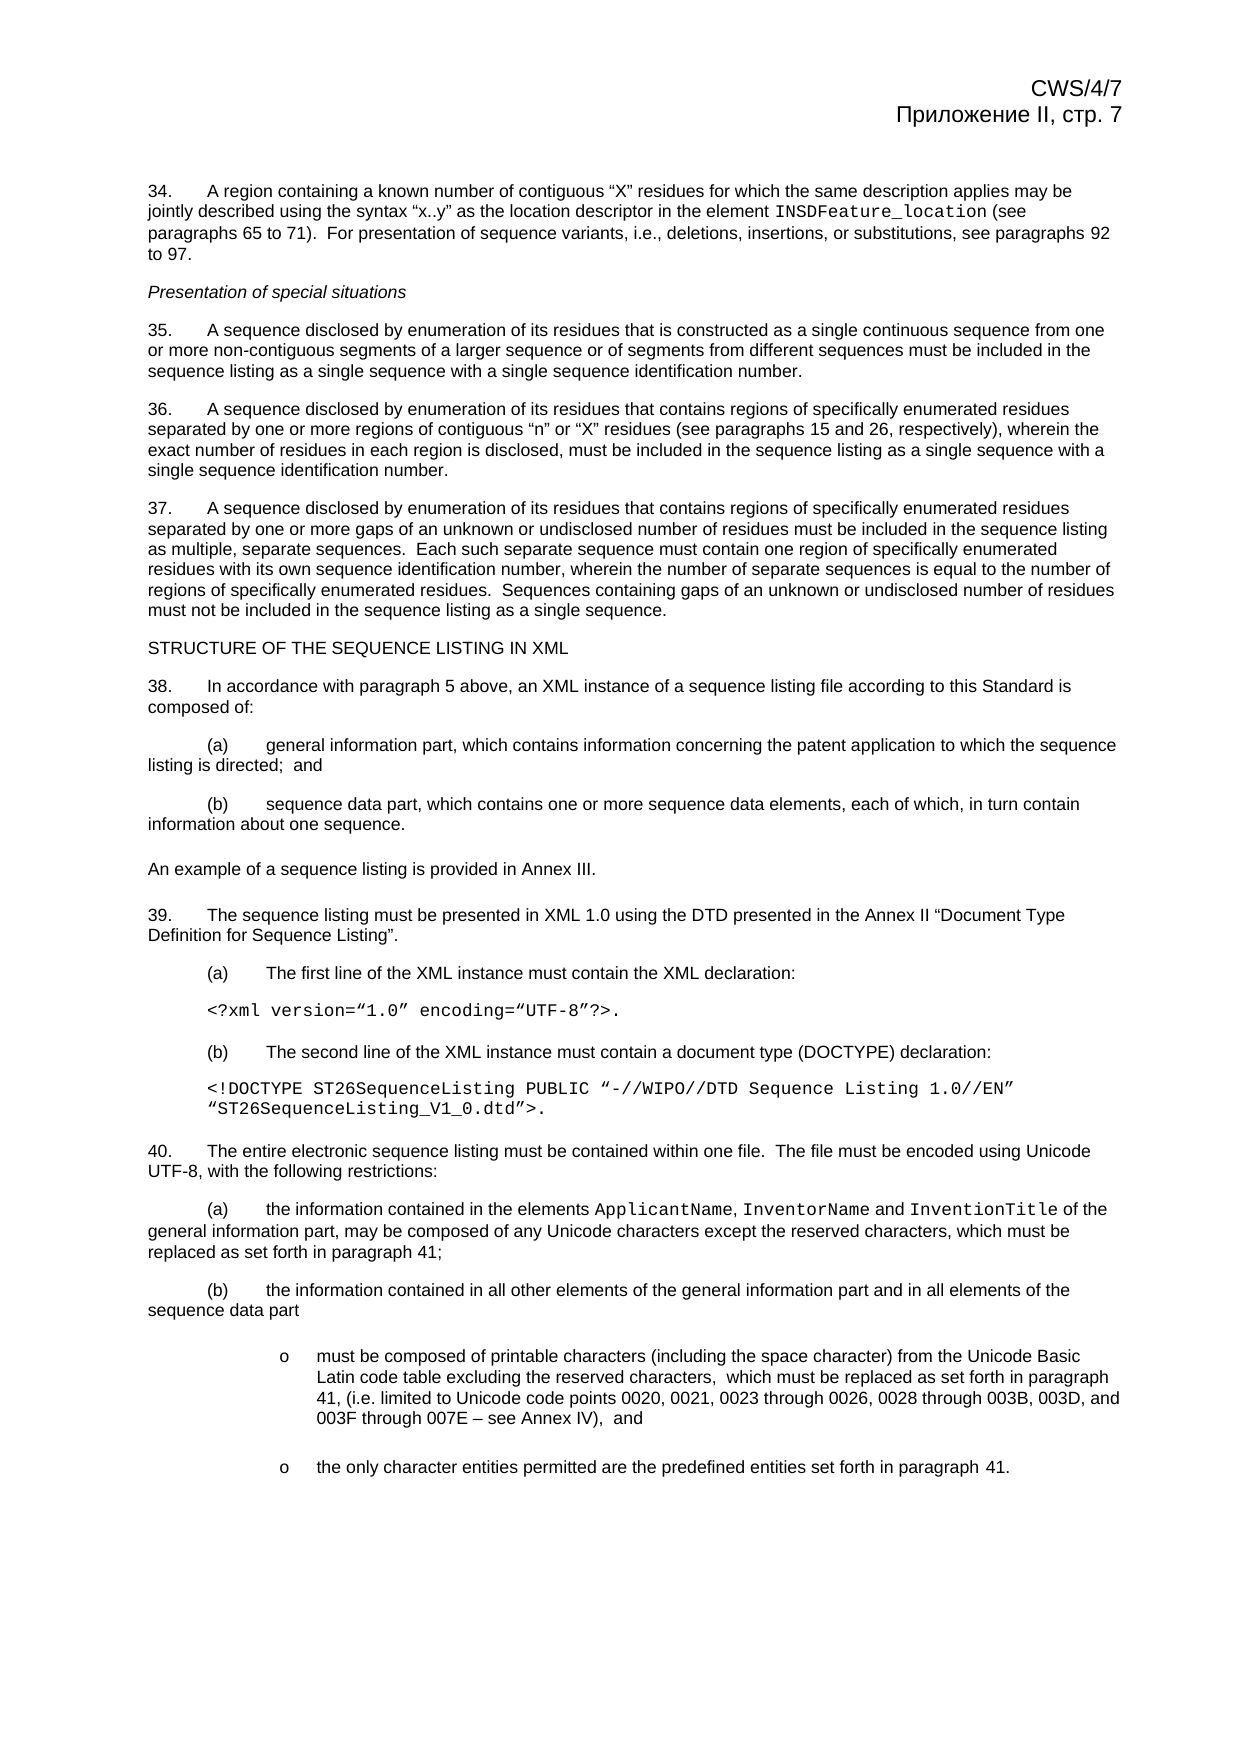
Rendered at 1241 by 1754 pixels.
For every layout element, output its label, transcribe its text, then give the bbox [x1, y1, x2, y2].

list A region containing a known number of contiguous “X” residues for which the same description applies may be jointly described using the syntax “x..y” as the location descriptor in the element INSDFeature_location (see paragraphs 65 to 71). For presentation of sequence variants, i.e., deletions, insertions, or substitutions, see paragraphs 92 to 97. [148, 180, 1122, 264]
list The second line of the XML instance must contain a document type (DOCTYPE) declaration: [148, 1042, 1122, 1062]
list A sequence disclosed by enumeration of its residues that is constructed as a single continuous sequence from one or more non-contiguous segments of a larger sequence or of segments from different sequences must be included in the sequence listing as a single sequence with a single sequence identification number. [148, 319, 1122, 381]
list the information contained in the elements ApplicantName, InventorName and InventionTitle of the general information part, may be composed of any Unicode characters except the reserved characters, which must be replaced as set forth in paragraph 41; [148, 1199, 1122, 1262]
text <!DOCTYPE ST26SequenceListing PUBLIC “-//WIPO//DTD Sequence Listing 1.0//EN” “ST26SequenceListing_V1_0.dtd”>. [207, 1080, 1122, 1120]
list The sequence listing must be presented in XML 1.0 using the DTD presented in the Annex II “Document Type Definition for Sequence Listing”. [148, 904, 1122, 945]
list An example of a sequence listing is provided in Annex III. [148, 859, 1122, 879]
subtitle STRUCTURE OF THE SEQUENCE LISTING IN XML [148, 638, 1122, 658]
subtitle Presentation of special situations [148, 281, 1122, 302]
text <?xml version=“1.0” encoding=“UTF-8”?>. [207, 1001, 1122, 1021]
list A sequence disclosed by enumeration of its residues that contains regions of specifically enumerated residues separated by one or more gaps of an unknown or undisclosed number of residues must be included in the sequence listing as multiple, separate sequences. Each such separate sequence must contain one region of specifically enumerated residues with its own sequence identification number, wherein the number of separate sequences is equal to the number of regions of specifically enumerated residues. Sequences containing gaps of an unknown or undisclosed number of residues must not be included in the sequence listing as a single sequence. [148, 498, 1122, 620]
list A sequence disclosed by enumeration of its residues that contains regions of specifically enumerated residues separated by one or more regions of contiguous “n” or “X” residues (see paragraphs 15 and 26, respectively), wherein the exact number of residues in each region is disclosed, must be included in the sequence listing as a single sequence with a single sequence identification number. [148, 398, 1122, 480]
list general information part, which contains information concerning the patent application to which the sequence listing is directed; and [148, 735, 1122, 776]
list must be composed of printable characters (including the space character) from the Unicode Basic Latin code table excluding the reserved characters, which must be replaced as set forth in paragraph 41, (i.e. limited to Unicode code points 0020, 0021, 0023 through 0026, 0028 through 003B, 003D, and 003F through 007E – see Annex IV), and [279, 1345, 1122, 1428]
list sequence data part, which contains one or more sequence data elements, each of which, in turn contain information about one sequence. [148, 793, 1122, 834]
list The entire electronic sequence listing must be contained within one file. The file must be encoded using Unicode UTF-8, with the following restrictions: [148, 1140, 1122, 1181]
list In accordance with paragraph 5 above, an XML instance of a sequence listing file according to this Standard is composed of: [148, 676, 1122, 717]
list The first line of the XML instance must contain the XML declaration: [148, 963, 1122, 983]
list the only character entities permitted are the predefined entities set forth in paragraph 41. [279, 1453, 1122, 1478]
list the information contained in all other elements of the general information part and in all elements of the sequence data part [148, 1279, 1122, 1320]
